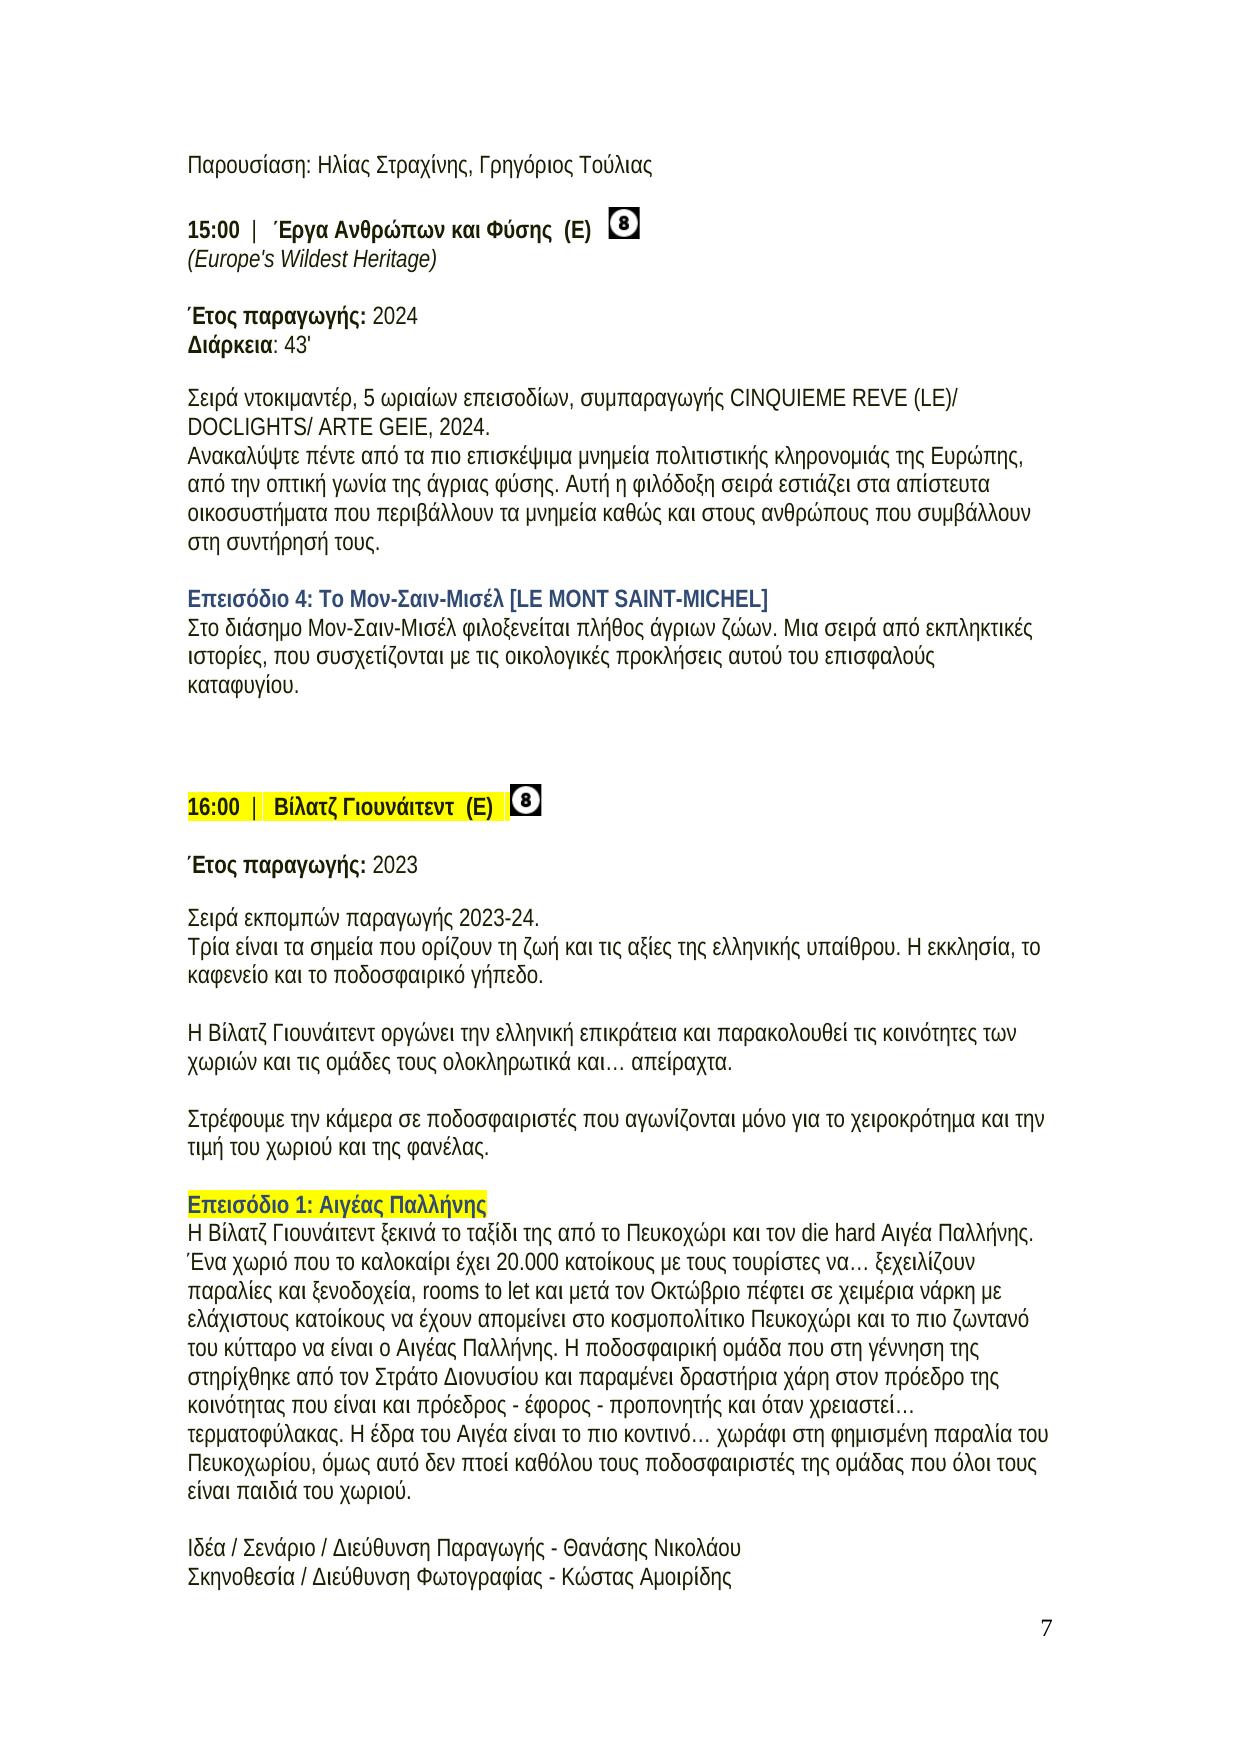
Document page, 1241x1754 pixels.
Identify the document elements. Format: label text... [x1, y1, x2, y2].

text 15:00 | Έργα Ανθρώπων και Φύσης (E) (Europe's Wildest Heritage) Έτος παραγωγής: 2024 Διάρκεια: 43' [187, 179, 1053, 358]
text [187, 1505, 1053, 1591]
text Σειρά ντοκιμαντέρ, 5 ωριαίων επεισοδίων, συμπαραγωγής CINQUIEME REVE (LE)/ DOCLIGHTS/ ARTE GEIE, 2024. Ανακαλύψτε πέντε από τα πιο επισκέψιμα μνημεία πολιτιστικής κληρονομιάς της Ευρώπης, από την οπτική γωνία της άγριας φύσης. Αυτή η φιλόδοξη σειρά εστιάζει στα απίστευτα οικοσυστήματα που περιβάλλουν τα μνημεία καθώς και στους ανθρώπους που συμβάλλουν στη συντήρησή τους. [187, 383, 1053, 555]
text Επεισόδιο 1: Αιγέας Παλλήνης [187, 1161, 1053, 1218]
text Σειρά εκπομπών παραγωγής 2023-24. Τρία είναι τα σηµεία που ορίζουν τη ζωή και τις αξίες της ελληνικής υπαίθρου. Η εκκλησία, το καφενείο και το ποδοσφαιρικό γήπεδο. Η Βίλατζ Γιουνάιτεντ οργώνει την ελληνική επικράτεια και παρακολουθεί τις κοινότητες των χωριών και τις οµάδες τους ολοκληρωτικά και… απείραχτα. Στρέφουµε την κάµερα σε ποδοσφαιριστές που αγωνίζονται µόνο για το χειροκρότηµα και την τιµή του χωριού και της φανέλας. [187, 903, 1053, 1161]
text Παρουσίαση: Ηλίας Στραχίνης, Γρηγόριος Τούλιας [187, 150, 1053, 179]
text Στο διάσημο Μον-Σαιν-Μισέλ φιλοξενείται πλήθος άγριων ζώων. Μια σειρά από εκπληκτικές ιστορίες, που συσχετίζονται με τις οικολογικές προκλήσεις αυτού του επισφαλούς καταφυγίου. [187, 612, 1053, 698]
text Επεισόδιο 4: Το Μον-Σαιν-Μισέλ [LE MONT SAINT-MICHEL] [187, 555, 1053, 612]
picture [510, 784, 542, 816]
text Η Βίλατζ Γιουνάιτεντ ξεκινά το ταξίδι της από το Πευκοχώρι και τον die hard Αιγέα Παλλήνης. Ένα χωριό που το καλοκαίρι έχει 20.000 κατοίκους με τους τουρίστες να… ξεχειλίζουν παραλίες και ξενοδοχεία, rooms to let και μετά τον Οκτώβριο πέφτει σε χειμέρια νάρκη με ελάχιστους κατοίκους να έχουν απομείνει στο κοσμοπολίτικο Πευκοχώρι και το πιο ζωντανό του κύτταρο να είναι ο Αιγέας Παλλήνης. Η ποδοσφαιρική ομάδα που στη γέννηση της στηρίχθηκε από τον Στράτο Διονυσίου και παραμένει δραστήρια χάρη στον πρόεδρο της κοινότητας που είναι και πρόεδρος - έφορος - προπονητής και όταν χρειαστεί… τερματοφύλακας. Η έδρα του Αιγέα είναι το πιο κοντινό… χωράφι στη φημισμένη παραλία του Πευκοχωρίου, όμως αυτό δεν πτοεί καθόλου τους ποδοσφαιριστές της ομάδας που όλοι τους είναι παιδιά του χωριού. [187, 1218, 1053, 1505]
picture [608, 207, 640, 239]
text 16:00 | Βίλατζ Γιουνάιτεντ (E) Έτος παραγωγής: 2023 [187, 756, 1053, 878]
